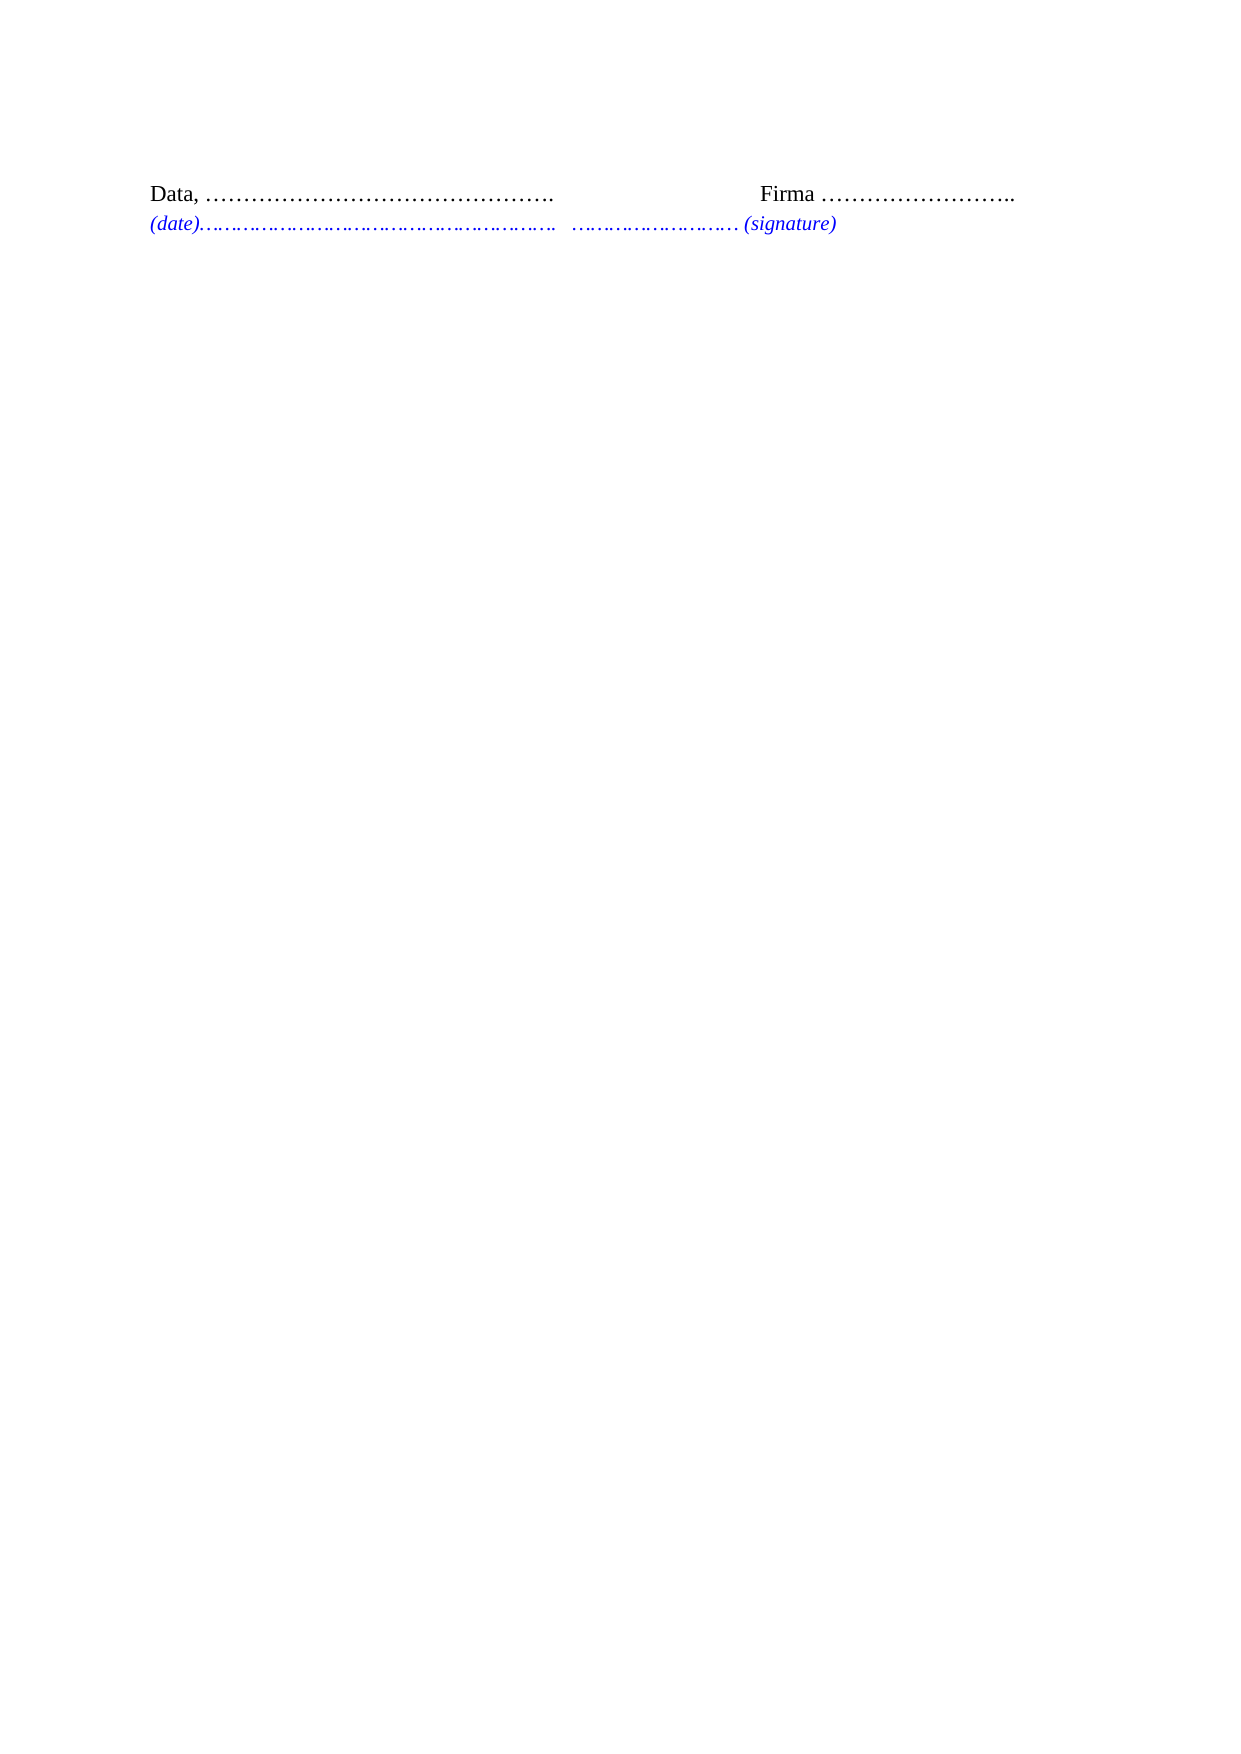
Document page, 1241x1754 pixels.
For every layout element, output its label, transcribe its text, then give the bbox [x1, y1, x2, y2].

text Data, ………………………………………. Firma …………………….. [150, 180, 1090, 207]
text (date)…………………………………………………. ……………………… (signature) [150, 210, 1090, 234]
